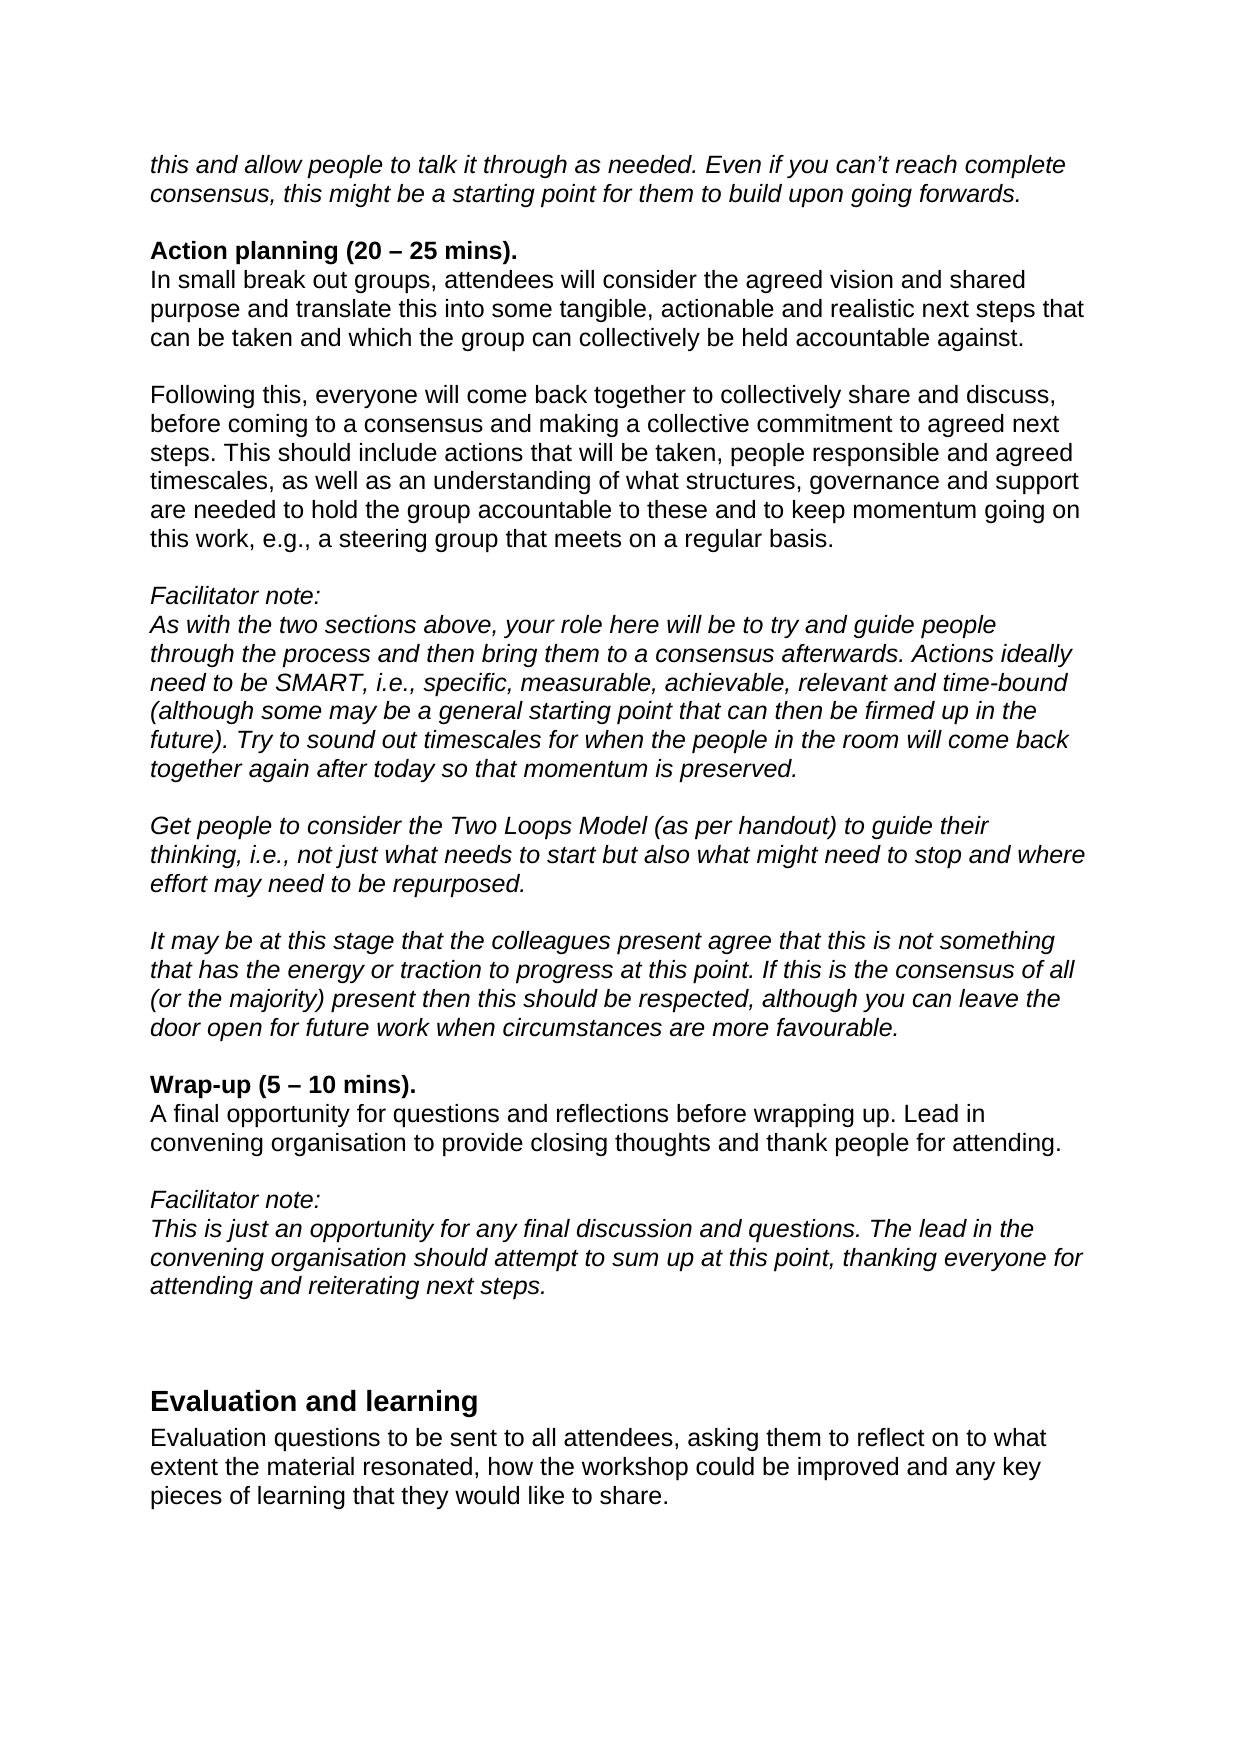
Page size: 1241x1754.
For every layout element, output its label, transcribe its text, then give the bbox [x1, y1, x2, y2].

text Following this, everyone will come back together to collectively share and discuss, before coming to a consensus and making a collective commitment to agreed next steps. This should include actions that will be taken, people responsible and agreed timescales, as well as an understanding of what structures, governance and support are needed to hold the group accountable to these and to keep momentum going on this work, e.g., a steering group that meets on a regular basis. [150, 380, 1090, 552]
text Wrap-up (5 – 10 mins). [150, 1070, 1090, 1099]
text A final opportunity for questions and reflections before wrapping up. Lead in convening organisation to provide closing thoughts and thank people for attending. [150, 1099, 1090, 1156]
text Action planning (20 – 25 mins). [150, 236, 1090, 265]
text As with the two sections above, your role here will be to try and guide people through the process and then bring them to a consensus afterwards. Actions ideally need to be SMART, i.e., specific, measurable, achievable, relevant and time-bound (although some may be a general starting point that can then be firmed up in the future). Try to sound out timescales for when the people in the room will come back together again after today so that momentum is preserved. [150, 610, 1090, 782]
text In small break out groups, attendees will consider the agreed vision and shared purpose and translate this into some tangible, actionable and realistic next steps that can be taken and which the group can collectively be held accountable against. [150, 265, 1090, 351]
text Evaluation questions to be sent to all attendees, asking them to reflect on to what extent the material resonated, how the workshop could be improved and any key pieces of learning that they would like to share. [150, 1423, 1090, 1509]
text Get people to consider the Two Loops Model (as per handout) to guide their thinking, i.e., not just what needs to start but also what might need to stop and where effort may need to be repurposed. [150, 811, 1090, 897]
text This is just an opportunity for any final discussion and questions. The lead in the convening organisation should attempt to sum up at this point, thanking everyone for attending and reiterating next steps. [150, 1214, 1090, 1300]
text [150, 150, 1090, 207]
subtitle Evaluation and learning [150, 1383, 1090, 1417]
text Facilitator note: [150, 581, 1090, 610]
text Facilitator note: [150, 1185, 1090, 1214]
text It may be at this stage that the colleagues present agree that this is not something that has the energy or traction to progress at this point. If this is the consensus of all (or the majority) present then this should be respected, although you can leave the door open for future work when circumstances are more favourable. [150, 926, 1090, 1041]
